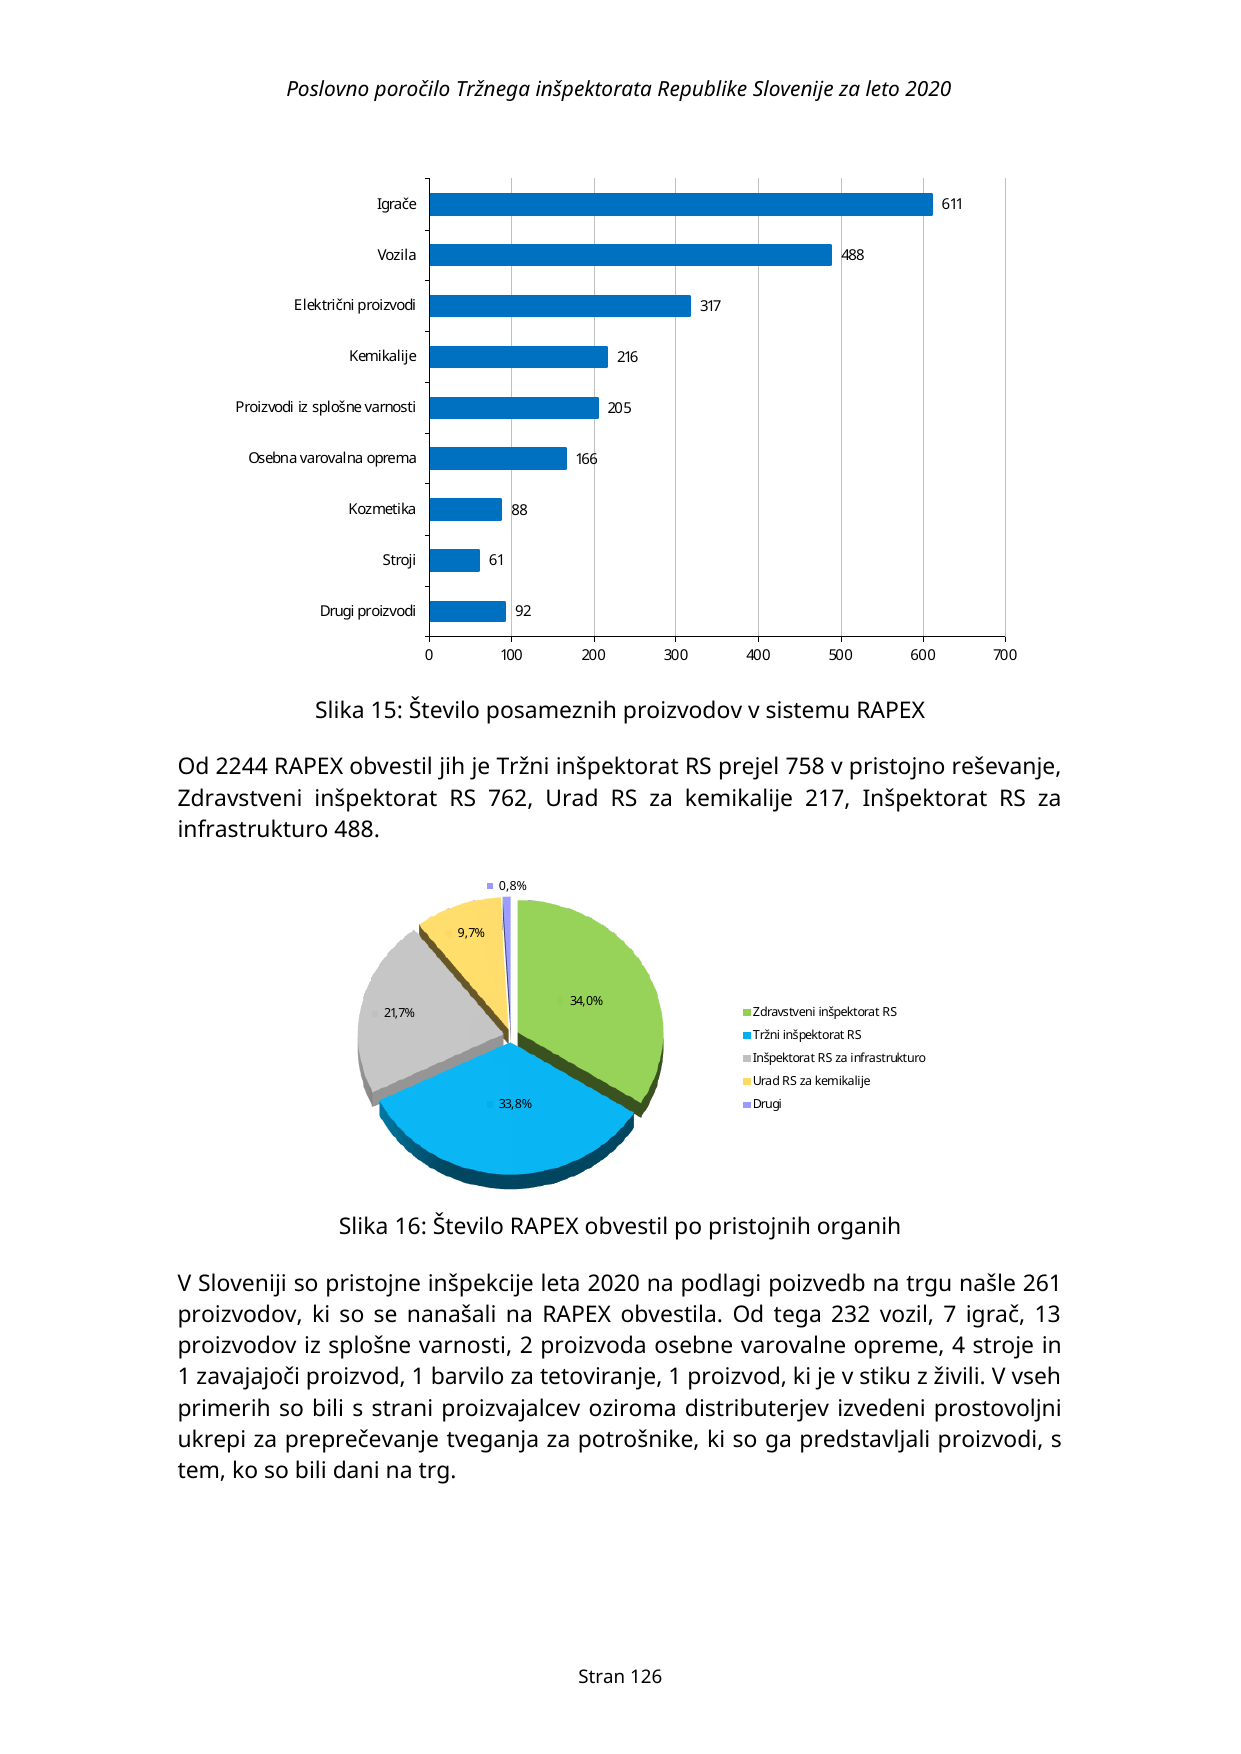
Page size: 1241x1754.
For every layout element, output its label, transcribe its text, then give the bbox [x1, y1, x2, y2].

text V Sloveniji so pristojne inšpekcije leta 2020 na podlagi poizvedb na trgu našle 261 proizvodov, ki so se nanašali na RAPEX obvestila. Od tega 232 vozil, 7 igrač, 13 proizvodov iz splošne varnosti, 2 proizvoda osebne varovalne opreme, 4 stroje in 1 zavajajoči proizvod, 1 barvilo za tetoviranje, 1 proizvod, ki je v stiku z živili. V vseh primerih so bili s strani proizvajalcev oziroma distributerjev izvedeni prostovoljni ukrepi za preprečevanje tveganja za potrošnike, ki so ga predstavljali proizvodi, s tem, ko so bili dani na trg. [177, 1267, 1063, 1485]
text Slika 16: Število RAPEX obvestil po pristojnih organih [177, 1210, 1063, 1242]
text Slika 15: Število posameznih proizvodov v sistemu RAPEX [177, 694, 1063, 725]
text Od 2244 RAPEX obvestil jih je Tržni inšpektorat RS prejel 758 v pristojno reševanje, Zdravstveni inšpektorat RS 762, Urad RS za kemikalije 217, Inšpektorat RS za infrastrukturo 488. [177, 750, 1063, 844]
